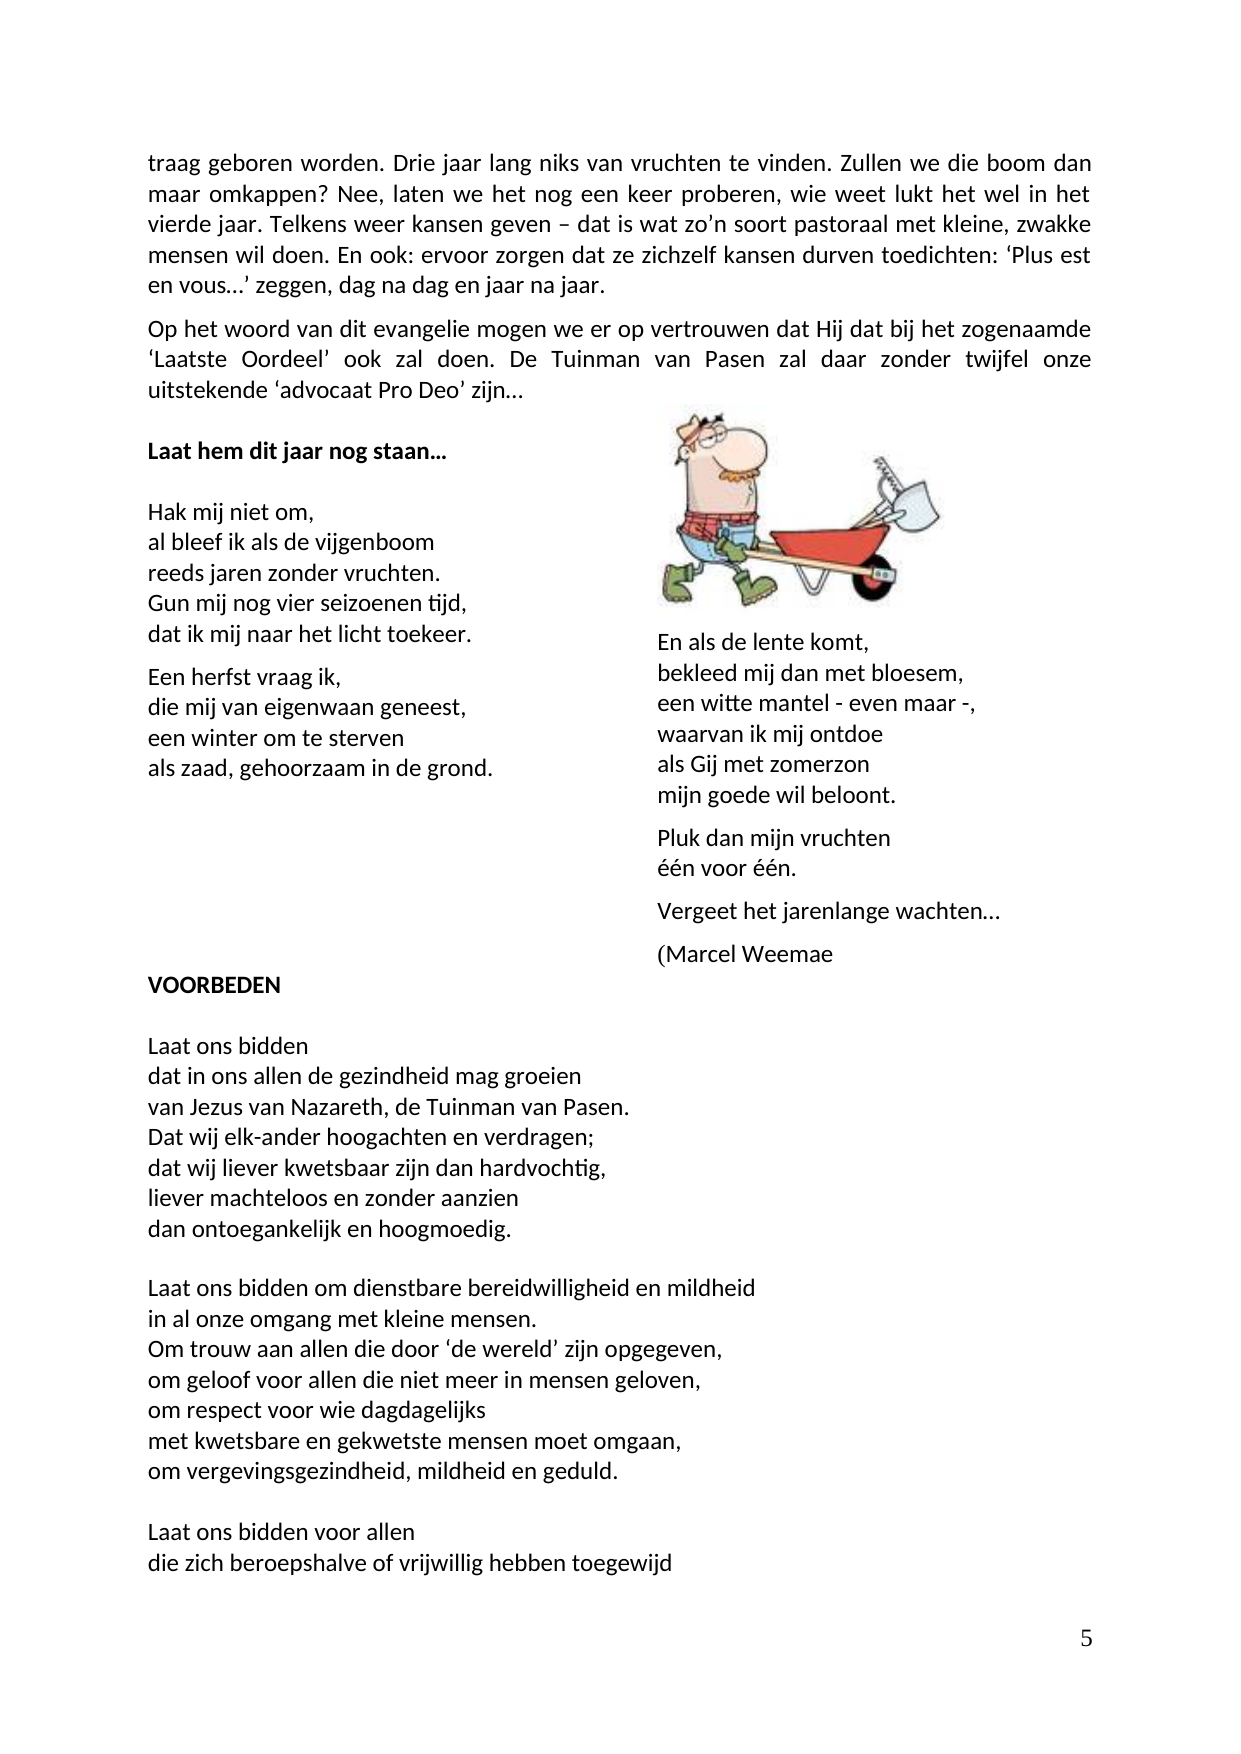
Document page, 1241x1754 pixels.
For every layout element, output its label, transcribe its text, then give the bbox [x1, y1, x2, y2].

text in al onze omgang met kleine mensen. [148, 1303, 1093, 1333]
text Een herfst vraag ik, [148, 661, 583, 691]
text Op het woord van dit evangelie mogen we er op vertrouwen dat Hij dat bij het zogenaamde ‘Laatste Oordeel’ ook zal doen. De Tuinman van Pasen zal daar zonder twijfel onze uitstekende ‘advocaat Pro Deo’ zijn… [148, 313, 1093, 404]
text om geloof voor allen die niet meer in mensen geloven, [148, 1364, 1093, 1394]
text Laat ons bidden om dienstbare bereidwilligheid en mildheid [148, 1272, 1093, 1303]
text Dat wij elk-ander hoogachten en verdragen; [148, 1121, 1093, 1152]
text één voor één. [657, 852, 1093, 883]
text dan ontoegankelijk en hoogmoedig. [148, 1213, 1093, 1243]
text (Marcel Weemae [657, 938, 1093, 969]
text van Jezus van Nazareth, de Tuinman van Pasen. [148, 1091, 1093, 1121]
text dat wij liever kwetsbaar zijn dan hardvochtig, [148, 1152, 1093, 1182]
text Om trouw aan allen die door ‘de wereld’ zijn opgegeven, [148, 1333, 1093, 1364]
text als Gij met zomerzon [657, 748, 1093, 779]
text al bleef ik als de vijgenboom [148, 526, 583, 557]
text met kwetsbare en gekwetste mensen moet omgaan, [148, 1425, 1093, 1455]
text bekleed mij dan met bloesem, [657, 657, 1093, 687]
text liever machteloos en zonder aanzien [148, 1182, 1093, 1213]
text waarvan ik mij ontdoe [657, 718, 1093, 748]
text Pluk dan mijn vruchten [657, 822, 1093, 852]
picture [657, 404, 948, 614]
text een winter om te sterven [148, 722, 583, 752]
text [148, 148, 1093, 300]
text die zich beroepshalve of vrijwillig hebben toegewijd [148, 1547, 1093, 1577]
text Laat ons bidden [148, 1030, 1093, 1060]
text dat in ons allen de gezindheid mag groeien [148, 1060, 1093, 1091]
text om respect voor wie dagdagelijks [148, 1394, 1093, 1425]
text om vergevingsgezindheid, mildheid en geduld. [148, 1455, 1093, 1486]
text die mij van eigenwaan geneest, [148, 691, 583, 722]
text Vergeet het jarenlange wachten… [657, 895, 1093, 926]
text Laat hem dit jaar nog staan… [148, 435, 583, 465]
text reeds jaren zonder vruchten. [148, 557, 583, 587]
text VOORBEDEN [148, 969, 1093, 999]
text En als de lente komt, [657, 626, 1093, 657]
text als zaad, gehoorzaam in de grond. [148, 752, 583, 783]
text mijn goede wil beloont. [657, 779, 1093, 809]
text Laat ons bidden voor allen [148, 1516, 1093, 1547]
text dat ik mij naar het licht toekeer. [148, 618, 583, 648]
text Hak mij niet om, [148, 496, 583, 526]
text een witte mantel - even maar -, [657, 687, 1093, 718]
text Gun mij nog vier seizoenen tijd, [148, 587, 583, 618]
